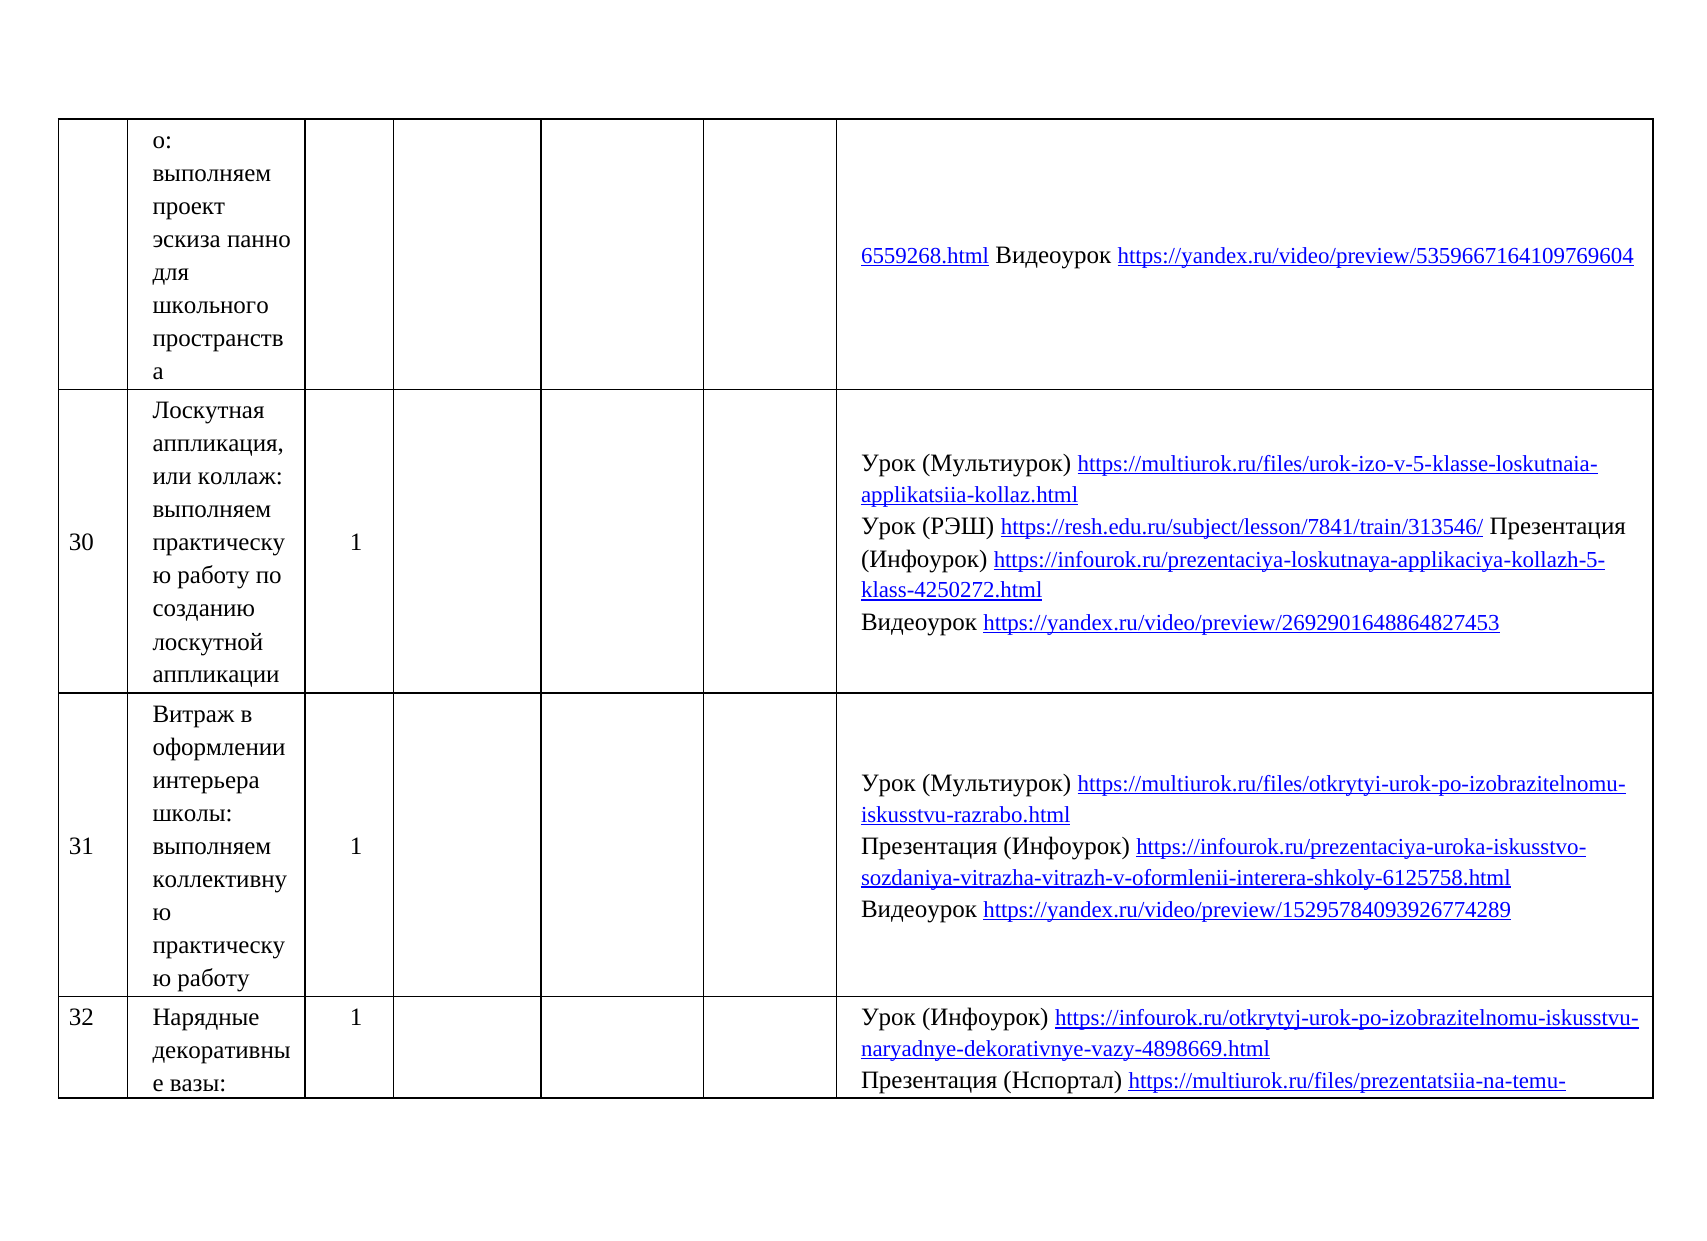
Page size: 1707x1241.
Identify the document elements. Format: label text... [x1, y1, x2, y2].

table_cell 1 [306, 997, 393, 1097]
table_cell [542, 997, 703, 1097]
table_cell [704, 694, 836, 996]
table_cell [128, 997, 304, 1097]
table_cell [394, 390, 540, 692]
table_cell 31 [59, 694, 127, 996]
table_cell [394, 997, 540, 1097]
table_cell [542, 694, 703, 996]
table_cell Урок (Мультиурок) https://multiurok.ru/files/urok-izo-v-5-klasse-loskutnaia-applikatsiia-kollaz.html Урок (РЭШ) https://resh.edu.ru/subject/lesson/7841/train/313546/ Презентация (Инфоурок) https://infourok.ru/prezentaciya-loskutnaya-applikaciya-kollazh-5-klass-4250272.html Видеоурок https://yandex.ru/video/preview/2692901648864827453 [837, 390, 1652, 692]
table_cell 1 [306, 120, 393, 389]
table_cell [542, 120, 703, 389]
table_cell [128, 120, 304, 389]
table_cell Витраж в оформлении интерьера школы: выполняем коллективную практическую работу [128, 694, 304, 996]
table_cell 32 [59, 997, 127, 1097]
table_cell [394, 694, 540, 996]
table_cell 29 [59, 120, 127, 389]
table_cell [704, 390, 836, 692]
table_cell 1 [306, 694, 393, 996]
table_cell 30 [59, 390, 127, 692]
table_cell Лоскутная аппликация, или коллаж: выполняем практическую работу по созданию лоскутной аппликации [128, 390, 304, 692]
table_cell [704, 997, 836, 1097]
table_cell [837, 997, 1652, 1097]
table_cell [394, 120, 540, 389]
table_cell 1 [306, 390, 393, 692]
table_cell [837, 120, 1652, 389]
table_cell Урок (Мультиурок) https://multiurok.ru/files/otkrytyi-urok-po-izobrazitelnomu-iskusstvu-razrabo.html Презентация (Инфоурок) https://infourok.ru/prezentaciya-uroka-iskusstvo-sozdaniya-vitrazha-vitrazh-v-oformlenii-interera-shkoly-6125758.html Видеоурок https://yandex.ru/video/preview/15295784093926774289 [837, 694, 1652, 996]
table_cell [542, 390, 703, 692]
table_cell [704, 120, 836, 389]
